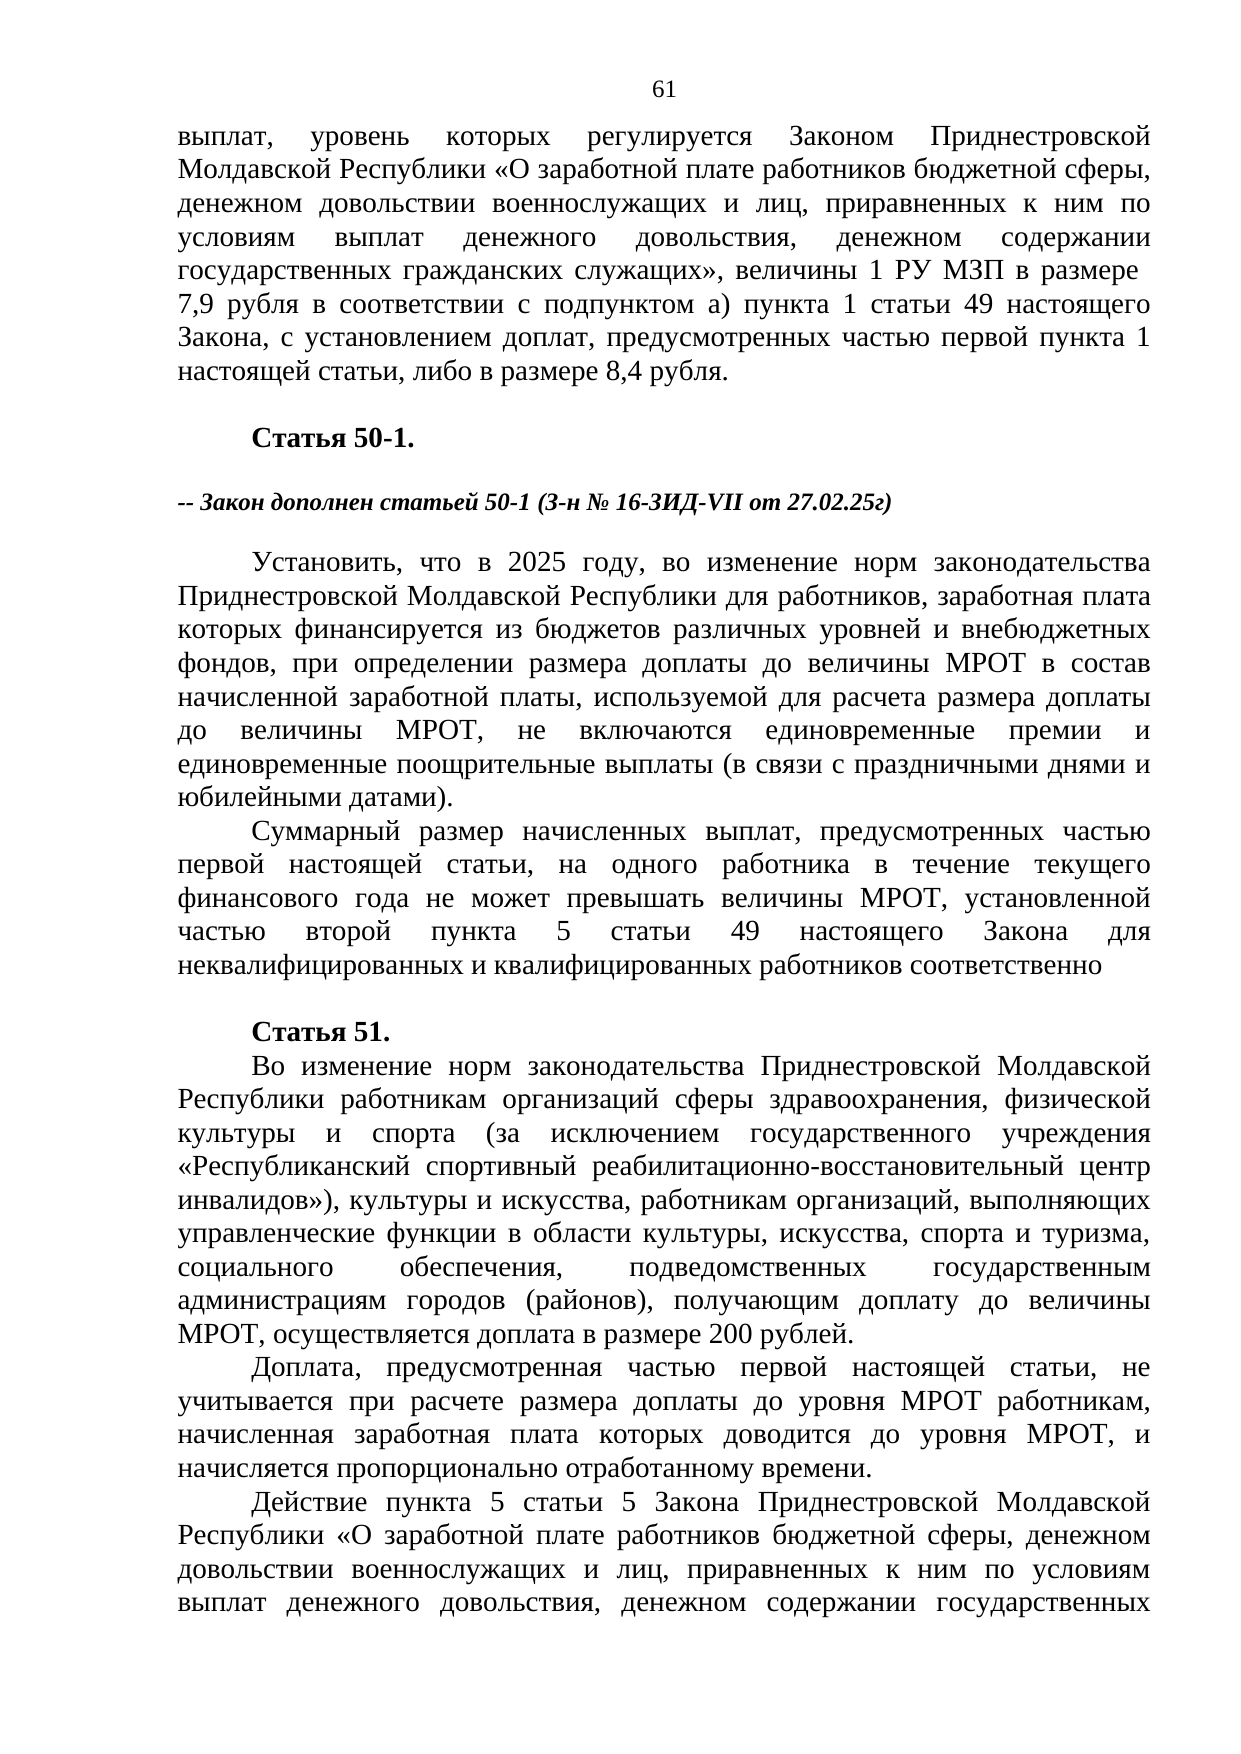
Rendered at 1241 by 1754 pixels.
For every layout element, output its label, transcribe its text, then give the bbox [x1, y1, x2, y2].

text Статья 51. [177, 1014, 1152, 1048]
text Суммарный размер начисленных выплат, предусмотренных частью первой настоящей статьи, на одного работника в течение текущего финансового года не может превышать величины МРОТ, установленной частью второй пункта 5 статьи 49 настоящего Закона для неквалифицированных и квалифицированных работников соответственно [177, 813, 1152, 981]
text Во изменение норм законодательства Приднестровской Молдавской Республики работникам организаций сферы здравоохранения, физической культуры и спорта (за исключением государственного учреждения «Республиканский спортивный реабилитационно-восстановительный центр инвалидов»), культуры и искусства, работникам организаций, выполняющих управленческие функции в области культуры, искусства, спорта и туризма, социального обеспечения, подведомственных государственным администрациям городов (районов), получающим доплату до величины МРОТ, осуществляется доплата в размере 200 рублей. [177, 1048, 1152, 1349]
text Доплата, предусмотренная частью первой настоящей статьи, не учитывается при расчете размера доплаты до уровня МРОТ работникам, начисленная заработная плата которых доводится до уровня МРОТ, и начисляется пропорционально отработанному времени. [177, 1349, 1152, 1484]
text -- Закон дополнен статьей 50-1 (З-н № 16-ЗИД-VII от 27.02.25г) [177, 487, 1152, 516]
text Статья 50-1. [177, 420, 1152, 453]
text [177, 118, 1152, 386]
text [177, 1484, 1152, 1618]
text Установить, что в 2025 году, во изменение норм законодательства Приднестровской Молдавской Республики для работников, заработная плата которых финансируется из бюджетов различных уровней и внебюджетных фондов, при определении размера доплаты до величины МРОТ в состав начисленной заработной платы, используемой для расчета размера доплаты до величины МРОТ, не включаются единовременные премии и единовременные поощрительные выплаты (в связи с праздничными днями и юбилейными датами). [177, 544, 1152, 813]
